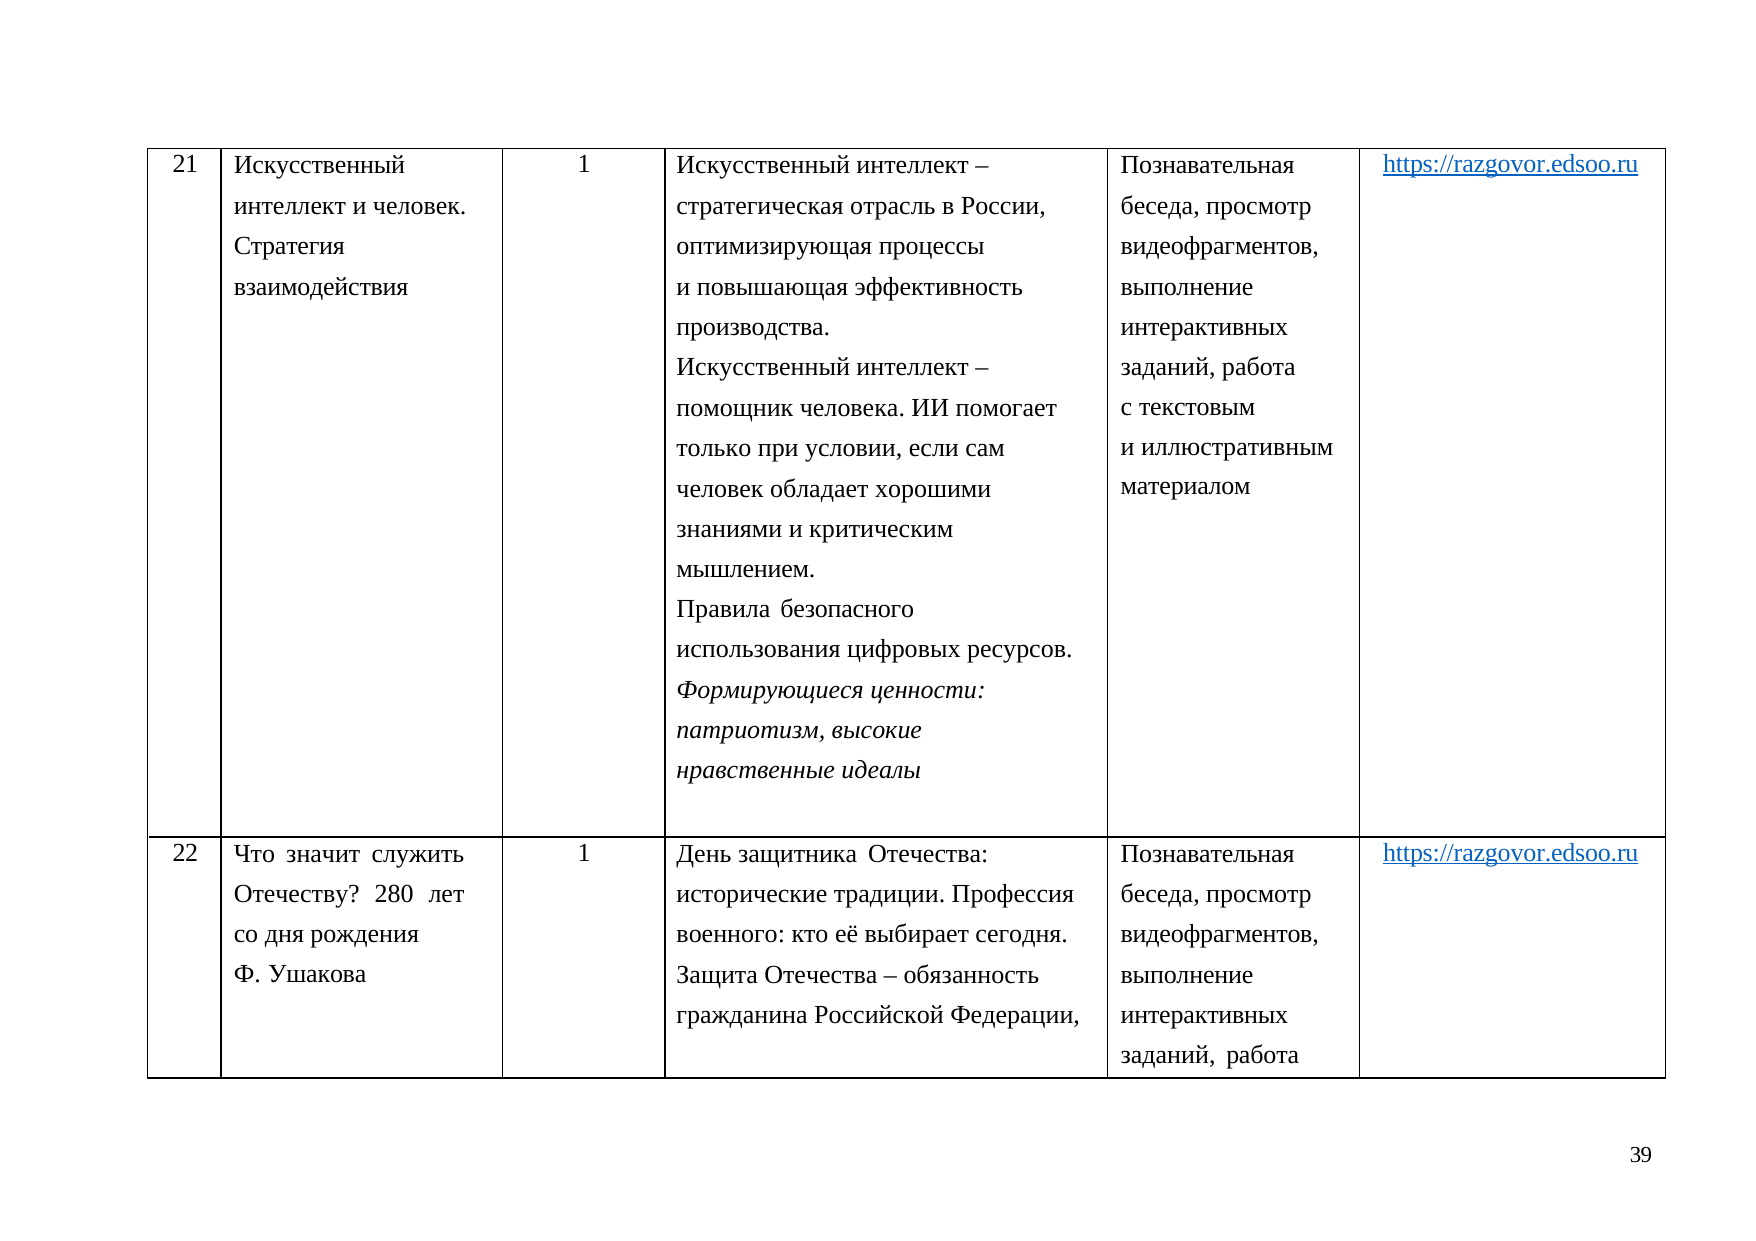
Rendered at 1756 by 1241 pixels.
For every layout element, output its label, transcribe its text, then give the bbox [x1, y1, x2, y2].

table_header 21 [148, 149, 220, 836]
table_cell 22 [148, 837, 220, 1077]
table_cell Познавательная беседа, просмотр видеофрагментов, выполнение интерактивных заданий, работа [1108, 838, 1359, 1077]
table_cell 1 [503, 838, 664, 1077]
table_cell День защитника Отечества: исторические традиции. Профессия военного: кто её выбирает сегодня. Защита Отечества – обязанность гражданина Российской Федерации, [666, 838, 1107, 1077]
table_cell Что значит служить Отечеству? 280 лет со дня рождения Ф. Ушакова [222, 838, 502, 1077]
table_header Познавательная беседа, просмотр видеофрагментов, выполнение интерактивных заданий, работа с текстовым и иллюстративным материалом [1108, 149, 1359, 836]
table_header https://razgovor.edsoo.ru [1360, 149, 1665, 836]
table_header Искусственный интеллект – стратегическая отрасль в России, оптимизирующая процессы и повышающая эффективность производства. Искусственный интеллект – помощник человека. ИИ помогает только при условии, если сам человек обладает хорошими знаниями и критическим мышлением. Правила безопасного использования цифровых ресурсов. Формирующиеся ценности: патриотизм, высокие нравственные идеалы [666, 149, 1107, 836]
table_header Искусственный интеллект и человек. Стратегия взаимодействия [222, 149, 502, 836]
table_header 1 [503, 149, 664, 836]
table_cell https://razgovor.edsoo.ru [1360, 838, 1665, 1077]
